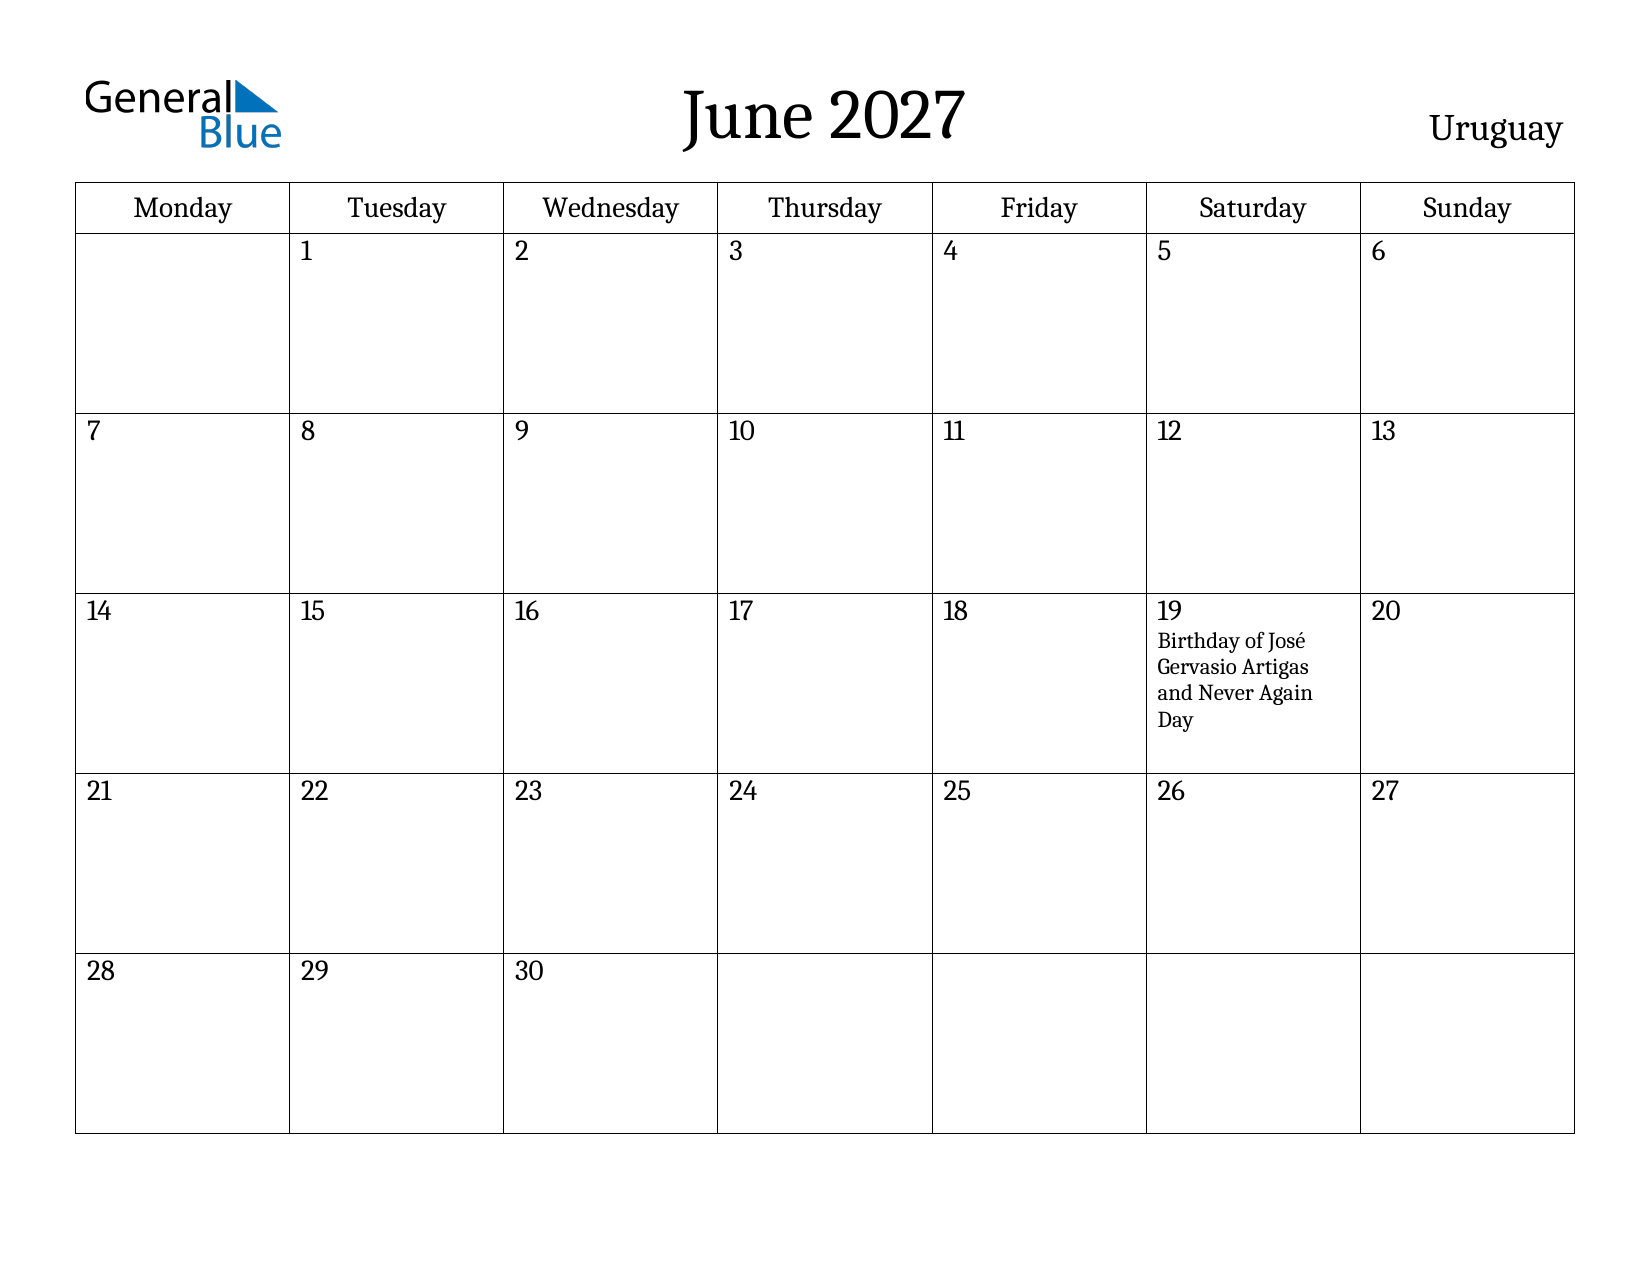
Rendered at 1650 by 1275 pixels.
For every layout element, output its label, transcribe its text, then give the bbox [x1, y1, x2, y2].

table_cell 17 [718, 594, 932, 627]
table_cell [76, 267, 289, 413]
table_cell 6 [1361, 234, 1574, 267]
table_cell 26 [1147, 774, 1360, 807]
table_cell [1361, 988, 1574, 1133]
table_header June 2027 [504, 75, 1146, 182]
table_cell 25 [933, 774, 1146, 807]
table_cell 21 [76, 774, 289, 807]
table_cell [933, 808, 1146, 953]
table_cell [933, 954, 1146, 987]
table_cell 12 [1147, 414, 1360, 447]
table_cell [1361, 267, 1574, 413]
table_cell 27 [1361, 774, 1574, 807]
table_cell 11 [933, 414, 1146, 447]
table_cell 1 [290, 234, 503, 267]
table_cell [290, 267, 503, 413]
table_cell [1147, 808, 1360, 953]
table_cell [1361, 808, 1574, 953]
table_cell Friday [933, 183, 1146, 233]
table_cell [718, 988, 932, 1133]
table_cell [504, 808, 717, 953]
table_cell [290, 988, 503, 1133]
table_cell Monday [76, 183, 289, 233]
table_cell [718, 954, 932, 987]
table_cell Sunday [1361, 183, 1574, 233]
table_cell [933, 267, 1146, 413]
table_cell [76, 627, 289, 773]
table_cell [76, 448, 289, 593]
table_cell 10 [718, 414, 932, 447]
table_cell 4 [933, 234, 1146, 267]
table_cell 22 [290, 774, 503, 807]
table_cell [1361, 627, 1574, 773]
table_cell [76, 234, 289, 267]
table_cell [1147, 988, 1360, 1133]
table_cell [1147, 267, 1360, 413]
table_cell 28 [76, 954, 289, 987]
table_cell [290, 448, 503, 593]
table_cell 9 [504, 414, 717, 447]
table_cell 5 [1147, 234, 1360, 267]
table_cell [76, 808, 289, 953]
table_cell [504, 988, 717, 1133]
table_header [76, 75, 503, 182]
table_cell 14 [76, 594, 289, 627]
table_cell [76, 988, 289, 1133]
table_cell 18 [933, 594, 1146, 627]
table_cell Saturday [1147, 183, 1360, 233]
table_cell [718, 267, 932, 413]
table_cell [718, 808, 932, 953]
table_cell 20 [1361, 594, 1574, 627]
table_cell 2 [504, 234, 717, 267]
table_cell 19 [1147, 594, 1360, 627]
table_cell [504, 448, 717, 593]
table_header Uruguay [1146, 75, 1574, 182]
table_cell Wednesday [504, 183, 717, 233]
table_cell [718, 448, 932, 593]
table_cell Birthday of José Gervasio Artigas and Never Again Day [1147, 627, 1360, 773]
table_cell 24 [718, 774, 932, 807]
table_cell [1361, 448, 1574, 593]
table_cell 29 [290, 954, 503, 987]
table_cell [1147, 448, 1360, 593]
table_cell [504, 267, 717, 413]
table_cell Thursday [718, 183, 932, 233]
table_cell 15 [290, 594, 503, 627]
table_cell [504, 627, 717, 773]
table_cell [1147, 954, 1360, 987]
table_cell [290, 808, 503, 953]
table_cell 7 [76, 414, 289, 447]
table_cell [933, 448, 1146, 593]
table_cell 23 [504, 774, 717, 807]
table_cell [1361, 954, 1574, 987]
table_cell [933, 988, 1146, 1133]
table_cell Tuesday [290, 183, 503, 233]
table_cell [718, 627, 932, 773]
table_cell 16 [504, 594, 717, 627]
table_cell 8 [290, 414, 503, 447]
table_cell [933, 627, 1146, 773]
table_cell [290, 627, 503, 773]
table_cell 30 [504, 954, 717, 987]
picture [86, 80, 281, 148]
table_cell 3 [718, 234, 932, 267]
table_cell 13 [1361, 414, 1574, 447]
